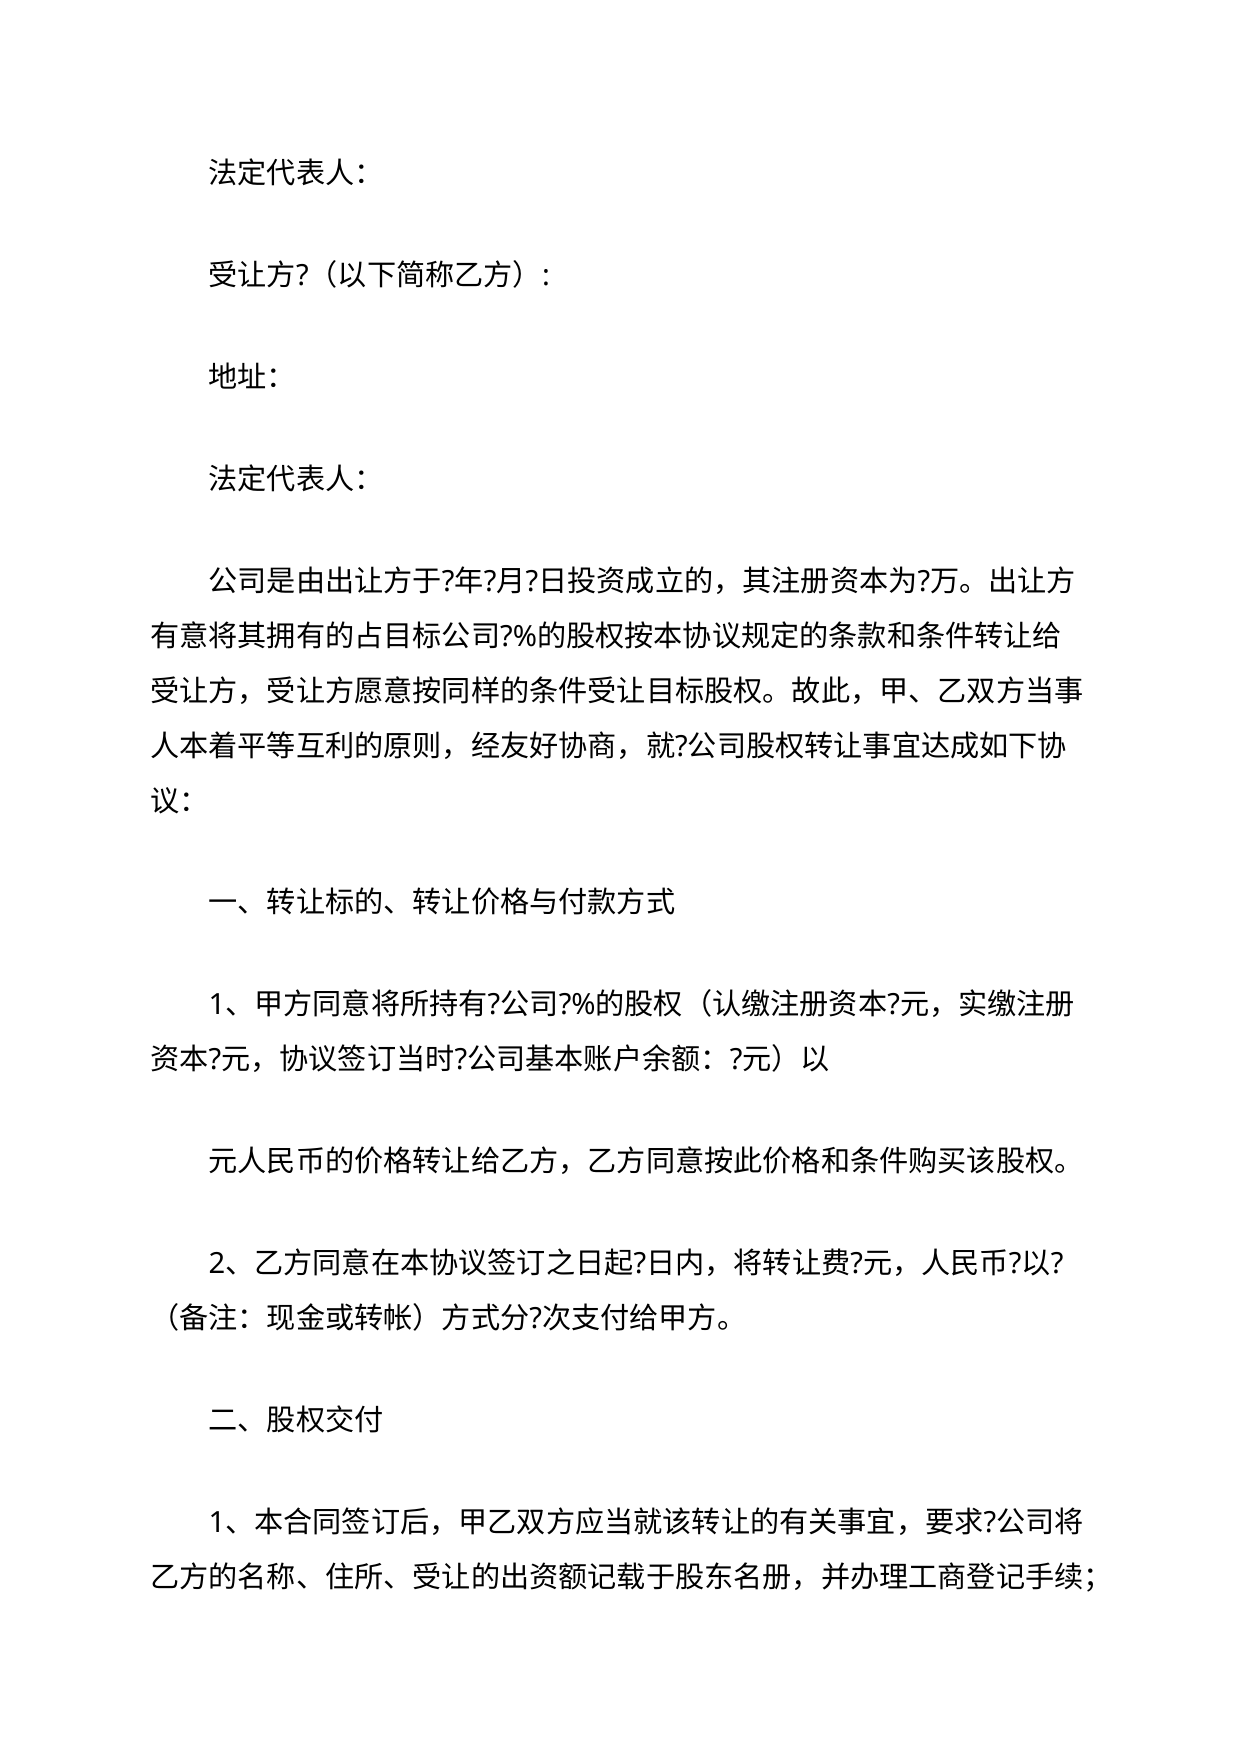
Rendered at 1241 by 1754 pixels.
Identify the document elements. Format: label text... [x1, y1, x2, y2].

text 2、乙方同意在本协议签订之日起?日内，将转让费?元，人民币?以?（备注：现金或转帐）方式分?次支付给甲方。 [150, 1239, 1090, 1337]
text 公司是由出让方于?年?月?日投资成立的，其注册资本为?万。出让方有意将其拥有的占目标公司?%的股权按本协议规定的条款和条件转让给受让方，受让方愿意按同样的条件受让目标股权。故此，甲、乙双方当事人本着平等互利的原则，经友好协商，就?公司股权转让事宜达成如下协议： [150, 557, 1090, 819]
text 二、股权交付 [150, 1396, 1090, 1439]
text 法定代表人： [150, 456, 1090, 498]
text 元人民币的价格转让给乙方，乙方同意按此价格和条件购买该股权。 [150, 1138, 1090, 1180]
text 地址： [150, 354, 1090, 396]
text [150, 1498, 1090, 1596]
text 一、转让标的、转让价格与付款方式 [150, 879, 1090, 921]
text 法定代表人： [150, 150, 1090, 192]
text 受让方?（以下简称乙方）: [150, 252, 1090, 294]
text 1、甲方同意将所持有?公司?%的股权（认缴注册资本?元，实缴注册资本?元，协议签订当时?公司基本账户余额：?元）以 [150, 981, 1090, 1078]
